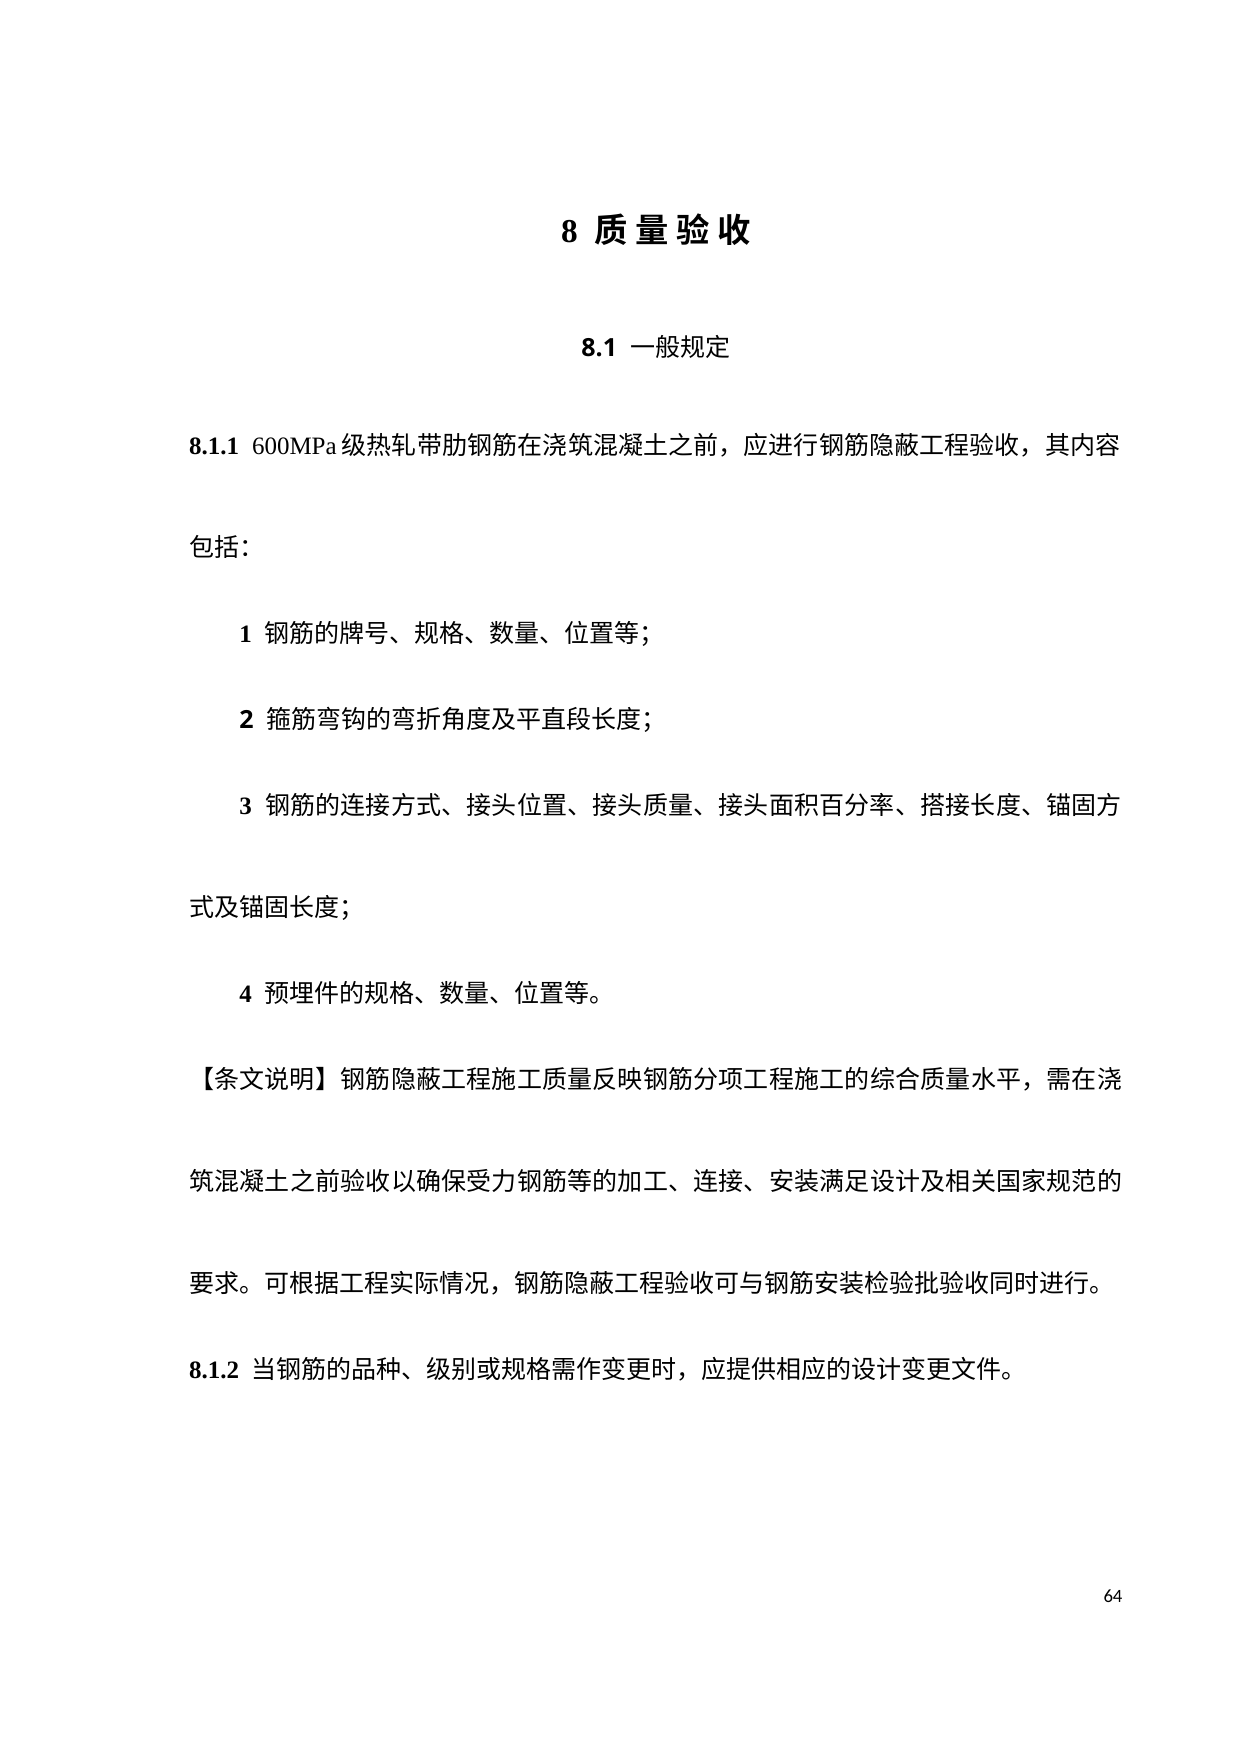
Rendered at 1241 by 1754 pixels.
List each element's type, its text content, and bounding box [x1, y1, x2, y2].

subtitle 8.1 一般规定 [189, 311, 1122, 379]
text 2 箍筋弯钩的弯折角度及平直段长度； [189, 684, 1122, 752]
subtitle 8 质 量 验 收 [189, 194, 1122, 262]
text 8.1.1 600MPa级热轧带肋钢筋在浇筑混凝土之前，应进行钢筋隐蔽工程验收，其内容包括： [189, 410, 1122, 579]
text 【条文说明】钢筋隐蔽工程施工质量反映钢筋分项工程施工的综合质量水平，需在浇筑混凝土之前验收以确保受力钢筋等的加工、连接、安装满足设计及相关国家规范的要求。可根据工程实际情况，钢筋隐蔽工程验收可与钢筋安装检验批验收同时进行。 [189, 1044, 1122, 1315]
text 1 钢筋的牌号、规格、数量、位置等； [189, 598, 1122, 666]
text 3 钢筋的连接方式、接头位置、接头质量、接头面积百分率、搭接长度、锚固方式及锚固长度； [189, 770, 1122, 939]
text 4 预埋件的规格、数量、位置等。 [189, 958, 1122, 1026]
text 8.1.2 当钢筋的品种、级别或规格需作变更时，应提供相应的设计变更文件。 [189, 1333, 1122, 1401]
